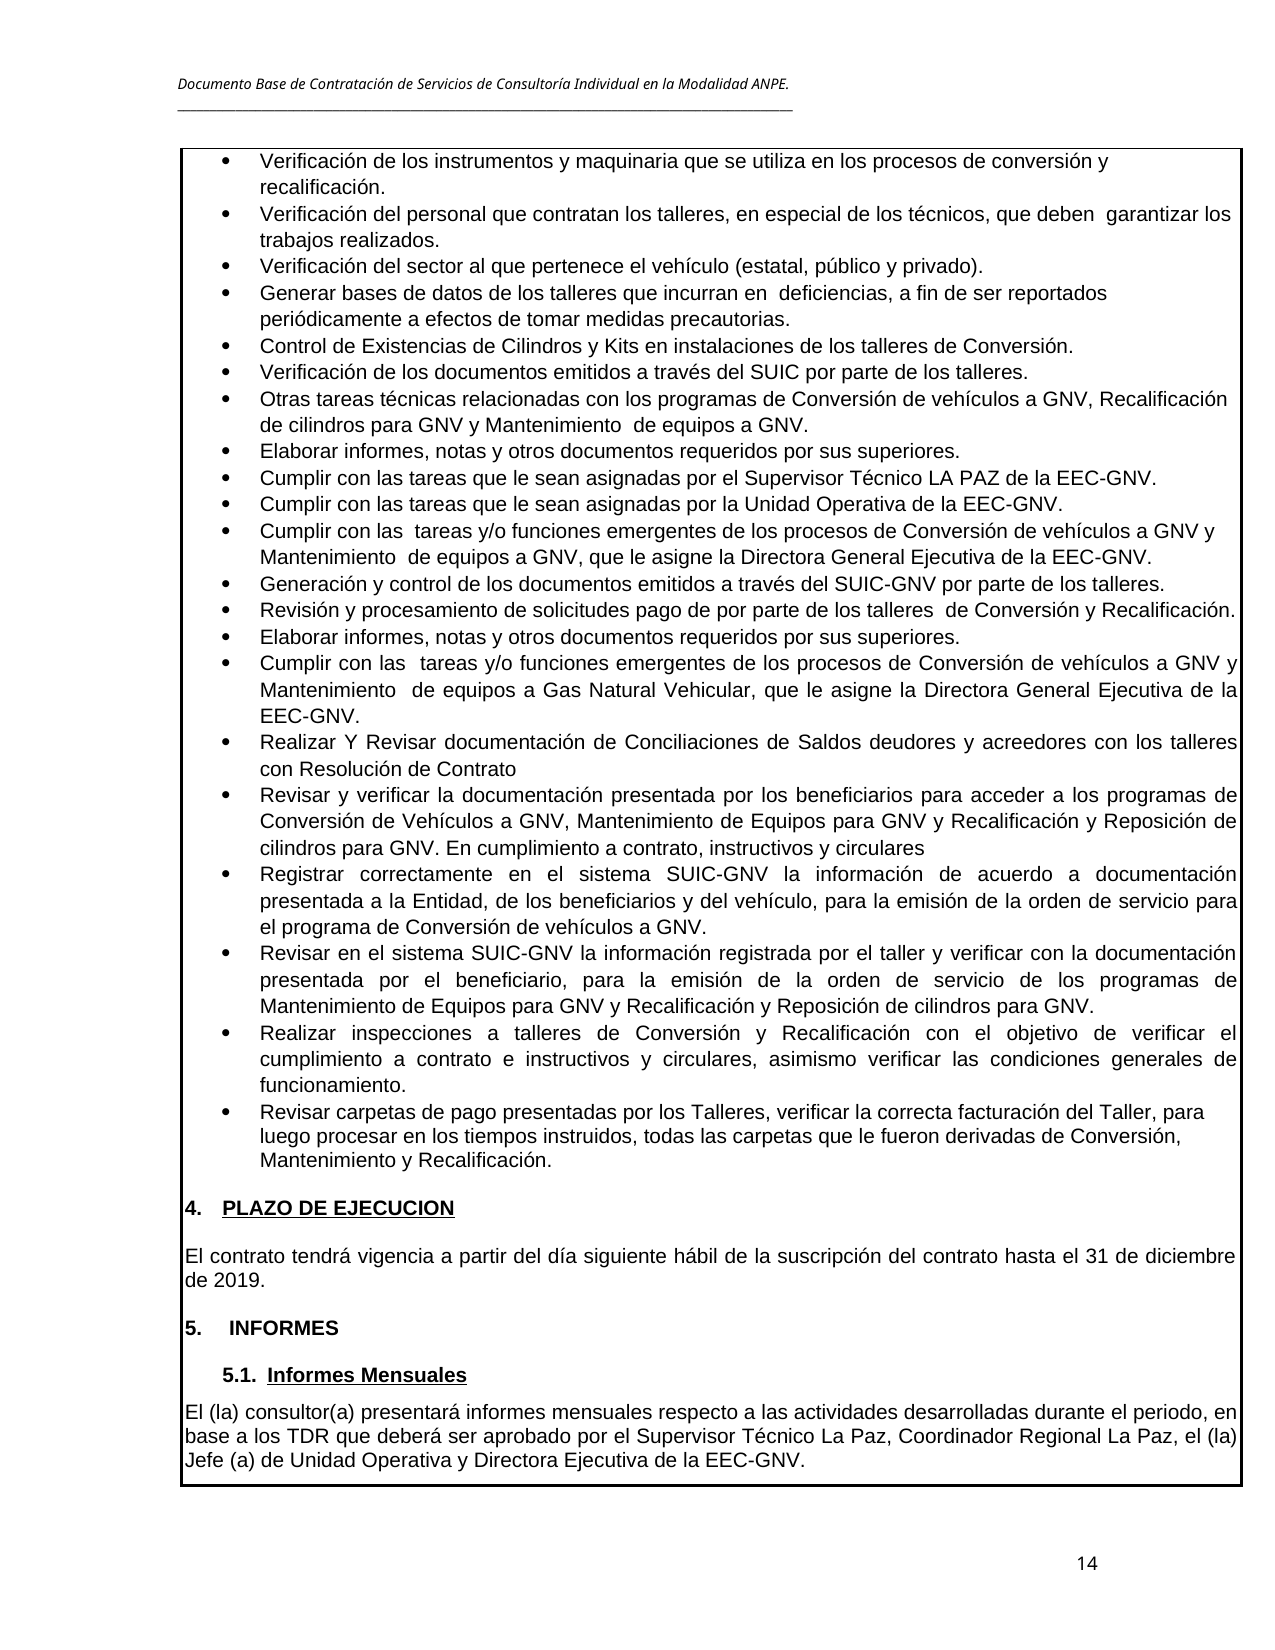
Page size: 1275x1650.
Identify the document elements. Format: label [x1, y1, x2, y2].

table_cell [183, 149, 1240, 1484]
